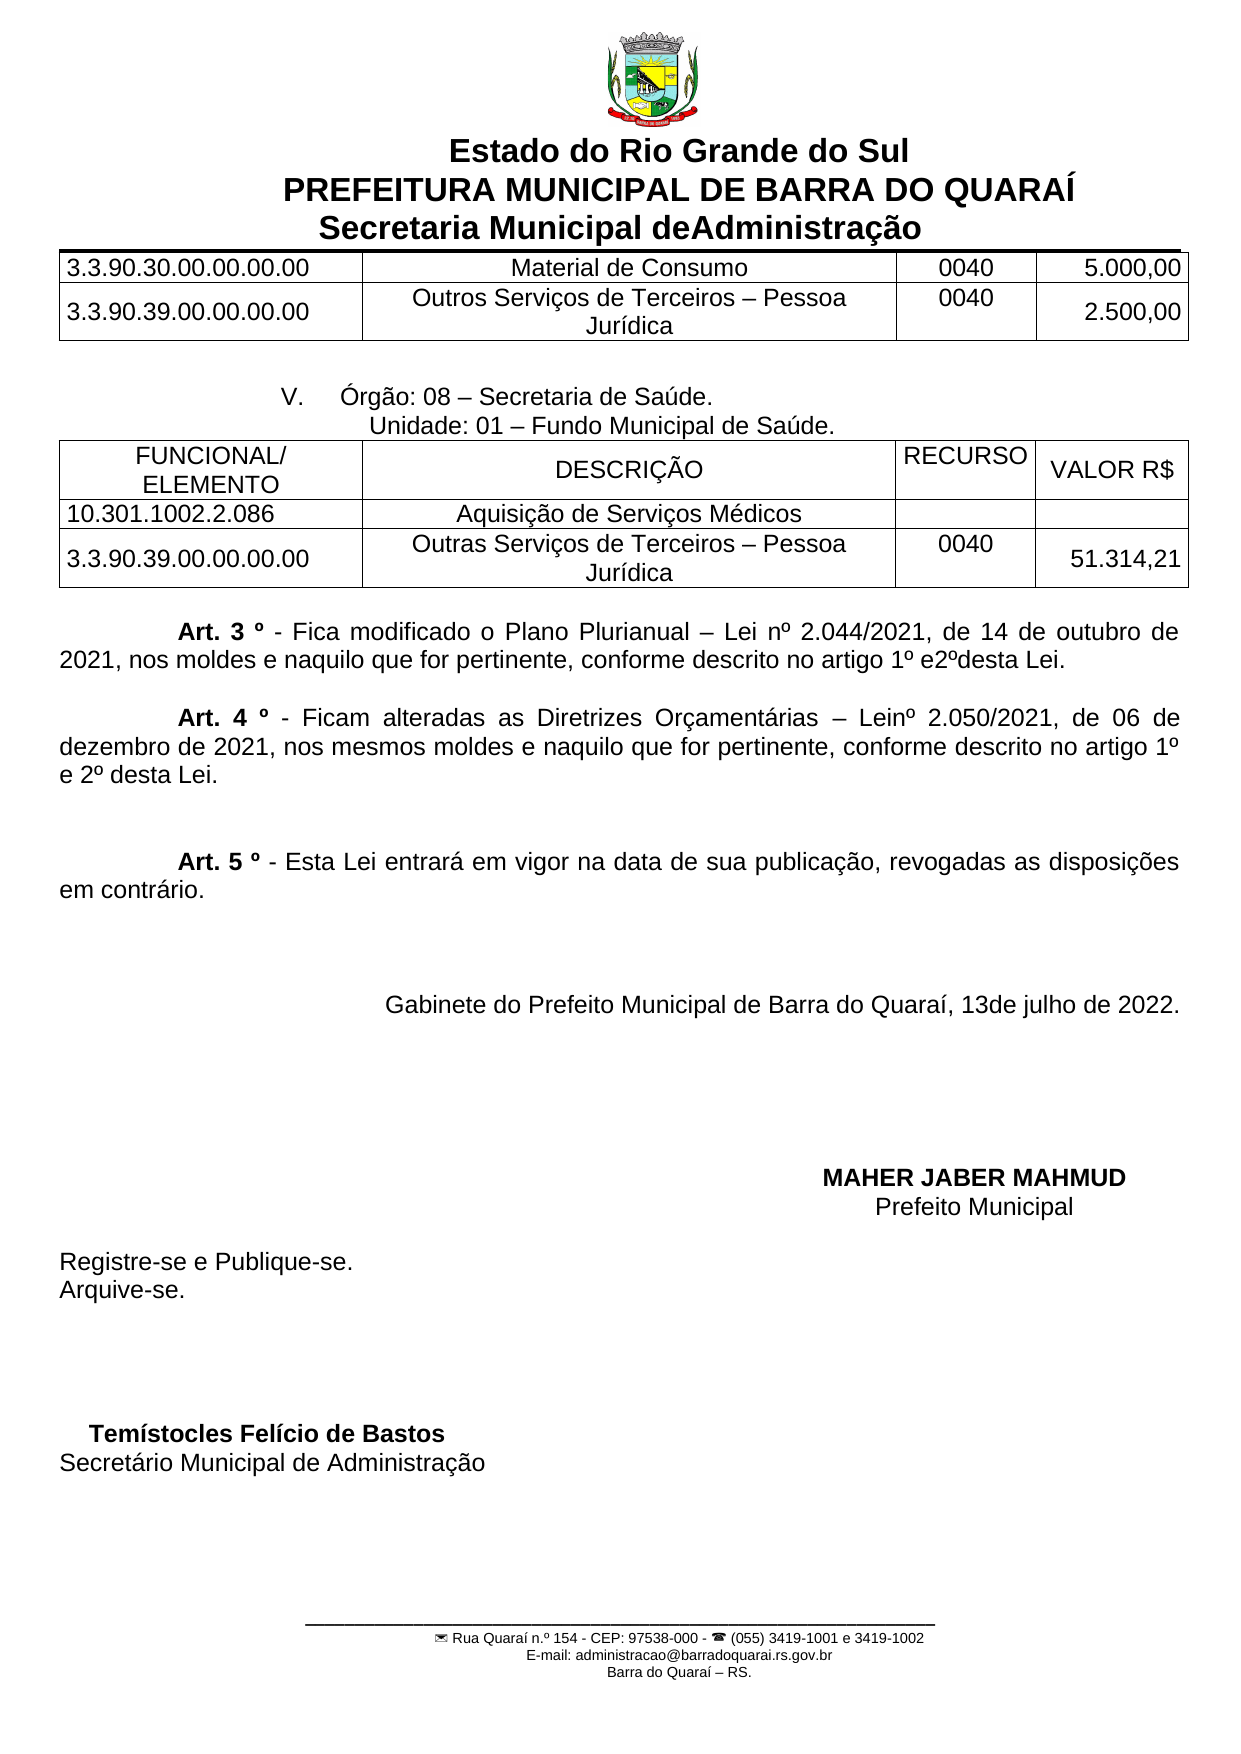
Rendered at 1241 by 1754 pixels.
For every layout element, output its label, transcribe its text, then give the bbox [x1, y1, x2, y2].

table_header RECURSO [896, 441, 1035, 498]
text Prefeito Municipal [693, 1192, 1181, 1220]
text Registre-se e Publique-se. [59, 1247, 1181, 1275]
text Unidade: 01 – Fundo Municipal de Saúde. [177, 411, 1181, 440]
text Art. 3 º - Fica modificado o Plano Plurianual – Lei nº 2.044/2021, de 14 de outubro de 2021, nos moldes e naquilo que for pertinente, conforme descrito no artigo 1º e2ºdesta Lei. [59, 617, 1181, 674]
text Art. 4 º - Ficam alteradas as Diretrizes Orçamentárias – Leinº 2.050/2021, de 06 de dezembro de 2021, nos mesmos moldes e naquilo que for pertinente, conforme descrito no artigo 1º e 2º desta Lei. [59, 703, 1181, 789]
table_cell Outros Serviços de Terceiros – Pessoa Jurídica [363, 283, 896, 340]
table_cell 10.301.1002.2.086 [60, 500, 362, 528]
table_cell 3.3.90.39.00.00.00.00 [60, 283, 362, 340]
table_cell Aquisição de Serviços Médicos [363, 500, 895, 528]
table_cell 5.000,00 [1037, 253, 1188, 282]
text Gabinete do Prefeito Municipal de Barra do Quaraí, 13de julho de 2022. [177, 990, 1181, 1019]
table_cell 51.314,21 [1036, 529, 1188, 587]
table_cell Material de Consumo [363, 253, 896, 282]
table_cell 0040 [897, 253, 1036, 282]
table_cell [1036, 500, 1188, 528]
table_cell 3.3.90.30.00.00.00.00 [60, 253, 362, 282]
table_cell 3.3.90.39.00.00.00.00 [60, 529, 362, 587]
table_cell 2.500,00 [1037, 283, 1188, 340]
table_header VALOR R$ [1036, 441, 1188, 498]
table_cell Outras Serviços de Terceiros – Pessoa Jurídica [363, 529, 895, 587]
table_header DESCRIÇÃO [363, 441, 895, 498]
table_cell 0040 [896, 529, 1035, 587]
text MAHER JABER MAHMUD [693, 1163, 1181, 1192]
text Art. 5 º - Esta Lei entrará em vigor na data de sua publicação, revogadas as disposições em contrário. [59, 847, 1181, 904]
list Órgão: 08 – Secretaria de Saúde. [281, 382, 1181, 411]
text Arquive-se. [59, 1275, 1181, 1304]
text Temístocles Felício de Bastos [88, 1419, 1181, 1448]
table_header FUNCIONAL/ELEMENTO [60, 441, 362, 498]
picture [607, 32, 702, 127]
table_cell 0040 [897, 283, 1036, 340]
text Secretário Municipal de Administração [59, 1448, 1181, 1477]
table_cell [896, 500, 1035, 528]
